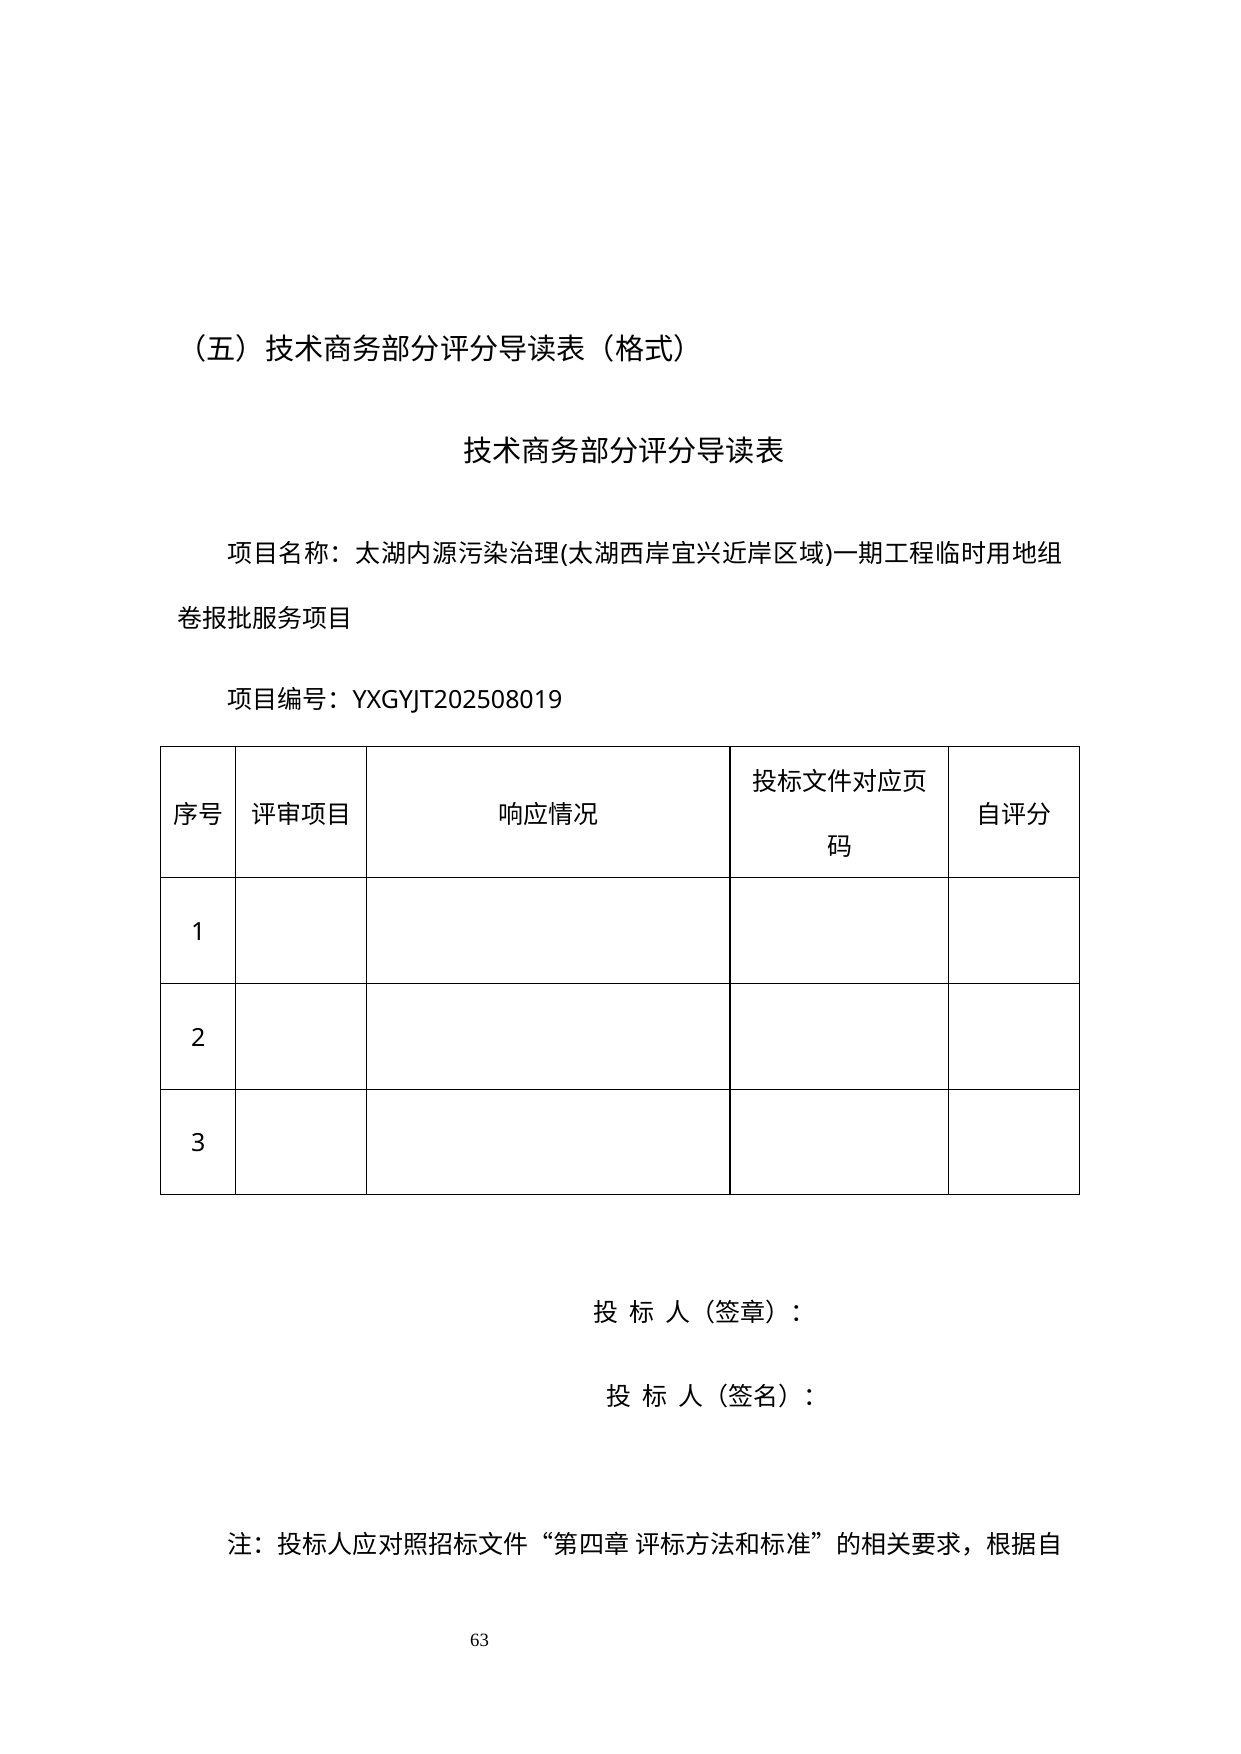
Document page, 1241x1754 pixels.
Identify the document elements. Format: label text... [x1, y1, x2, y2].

table_cell [731, 1090, 948, 1194]
table_header 响应情况 [367, 747, 729, 877]
table_cell [367, 984, 729, 1089]
table_cell [236, 1090, 366, 1194]
text 项目编号：YXGYJT202508019 [177, 665, 1063, 730]
table_header 序号 [161, 747, 235, 877]
table_cell [236, 878, 366, 983]
table_cell [731, 878, 948, 983]
table_cell [367, 1090, 729, 1194]
text （五）技术商务部分评分导读表（格式） [177, 314, 1063, 379]
text 项目名称：太湖内源污染治理(太湖西岸宜兴近岸区域)一期工程临时用地组卷报批服务项目 [177, 519, 1063, 649]
table_cell [949, 1090, 1079, 1194]
table_cell [731, 984, 948, 1089]
table_cell 1 [161, 878, 235, 983]
table_header 投标文件对应页码 [731, 747, 948, 877]
table_cell [949, 984, 1079, 1089]
table_cell 2 [161, 984, 235, 1089]
text 技术商务部分评分导读表 [177, 416, 1063, 481]
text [177, 1510, 1063, 1575]
text 投 标 人（签名）： [177, 1362, 1063, 1427]
text 投 标 人（签章）： [177, 1278, 1063, 1343]
table_header 评审项目 [236, 747, 366, 877]
table_header 自评分 [949, 747, 1079, 877]
table_cell [236, 984, 366, 1089]
table_cell [367, 878, 729, 983]
table_cell 3 [161, 1090, 235, 1194]
table_cell [949, 878, 1079, 983]
